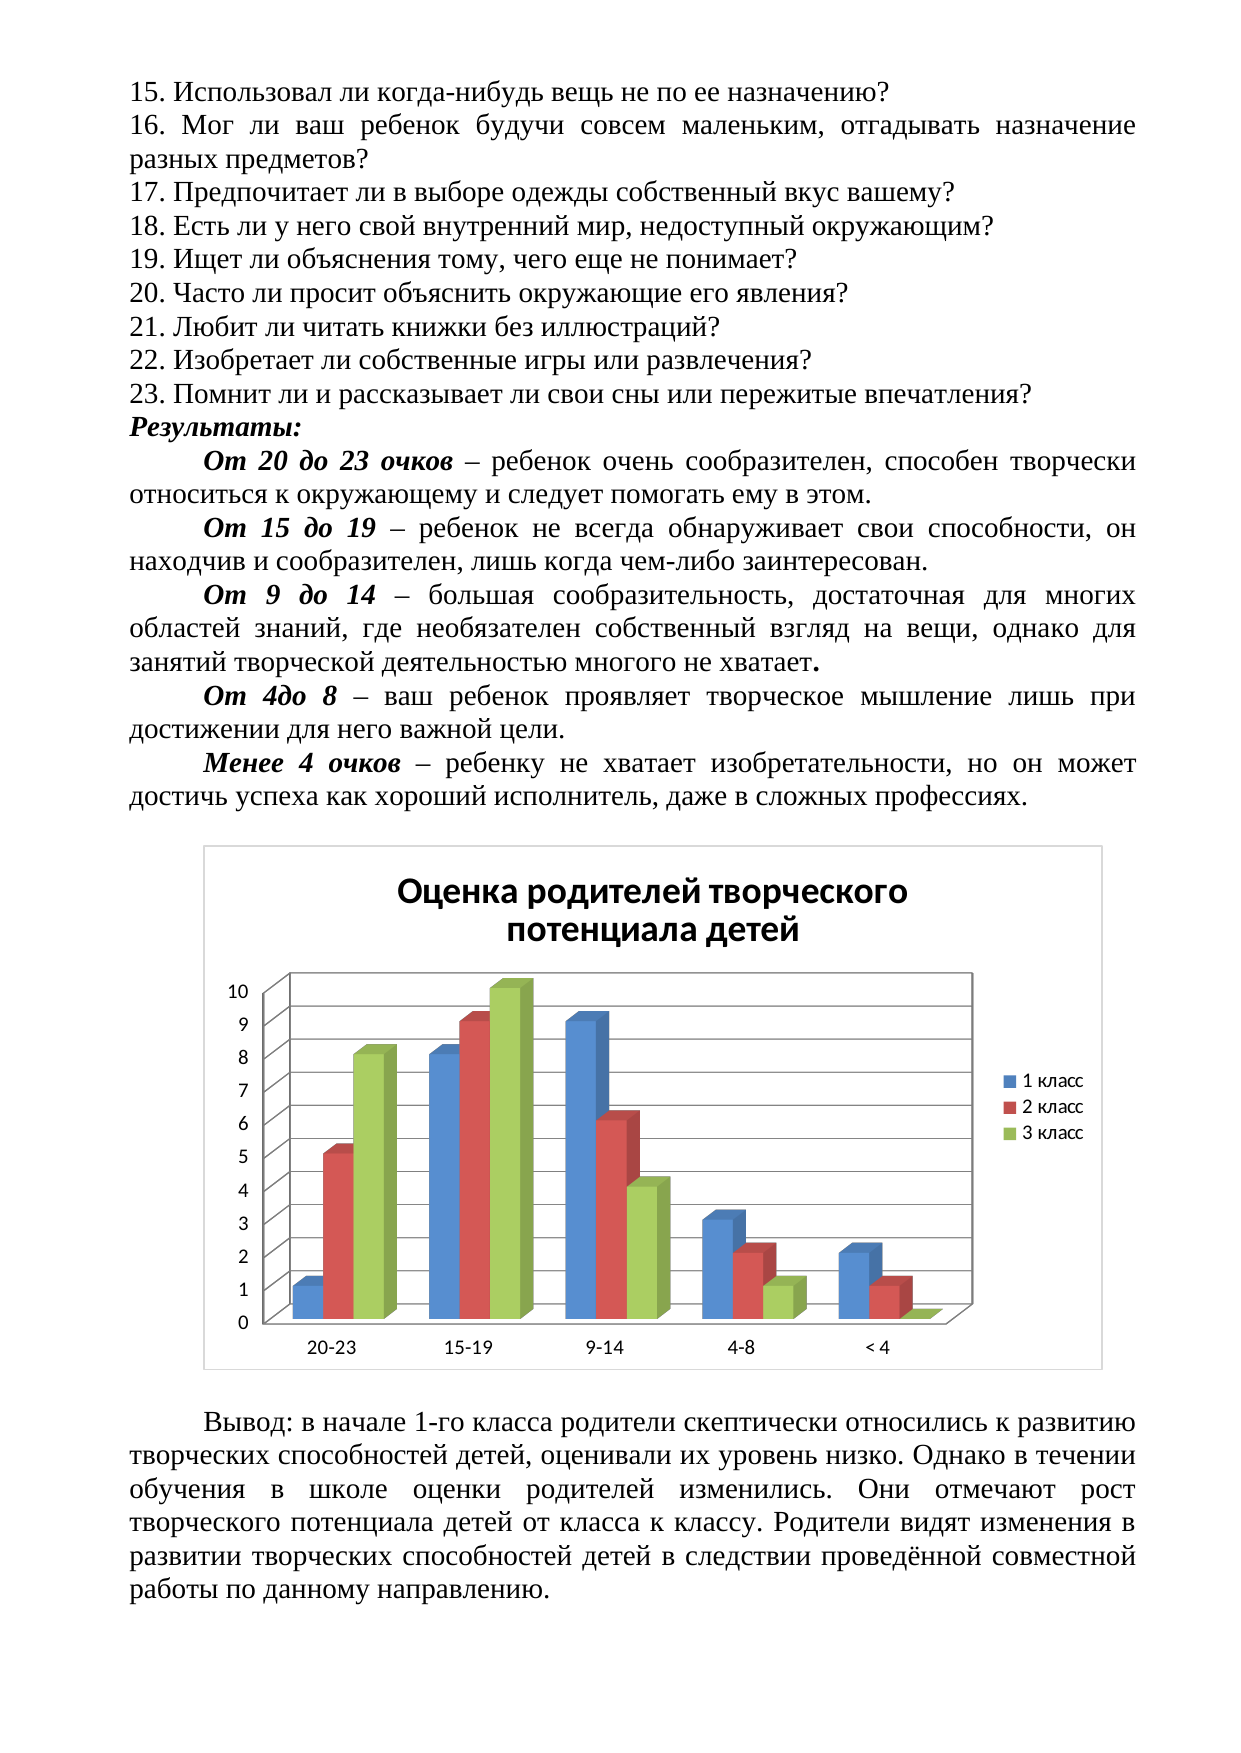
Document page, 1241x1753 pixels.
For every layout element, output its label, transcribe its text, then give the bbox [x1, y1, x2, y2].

text 18. Есть ли у него свой внутренний мир, недоступный окружающим? [129, 208, 1137, 242]
text 22. Изобретает ли собственные игры или развлечения? [129, 342, 1137, 376]
text Результаты: [129, 409, 1137, 443]
text От 20 до 23 очков – ребенок очень сообразителен, способен творчески относиться к окружающему и следует помогать ему в этом. [129, 443, 1137, 510]
text От 9 до 14 – большая сообразительность, достаточная для многих областей знаний, где необязателен собственный взгляд на вещи, однако для занятий творческой деятельностью многого не хватает. [129, 577, 1137, 678]
text От 4до 8 – ваш ребенок проявляет творческое мышление лишь при достижении для него важной цели. [129, 678, 1137, 745]
text Менее 4 очков – ребенку не хватает изобретательности, но он может достичь успеха как хороший исполнитель, даже в сложных профессиях. [129, 745, 1137, 812]
text Вывод: в начале 1-го класса родители скептически относились к развитию творческих способностей детей, оценивали их уровень низко. Однако в течении обучения в школе оценки родителей изменились. Они отмечают рост творческого потенциала детей от класса к классу. Родители видят изменения в развитии творческих способностей детей в следствии проведённой совместной работы по данному направлению. [129, 1404, 1137, 1605]
text 17. Предпочитает ли в выборе одежды собственный вкус вашему? [129, 174, 1137, 208]
text 15. Использовал ли когда-нибудь вещь не по ее назначению? [129, 74, 1137, 107]
text 21. Любит ли читать книжки без иллюстраций? [129, 309, 1137, 342]
text 16. Мог ли ваш ребенок будучи совсем маленьким, отгадывать назначение разных предметов? [129, 107, 1137, 174]
text 19. Ищет ли объяснения тому, чего еще не понимает? [129, 242, 1137, 275]
text От 15 до 19 – ребенок не всегда обнаруживает свои способности, он находчив и сообразителен, лишь когда чем-либо заинтересован. [129, 510, 1137, 577]
text 20. Часто ли просит объяснить окружающие его явления? [129, 275, 1137, 309]
text 23. Помнит ли и рассказывает ли свои сны или пережитые впечатления? [129, 376, 1137, 409]
